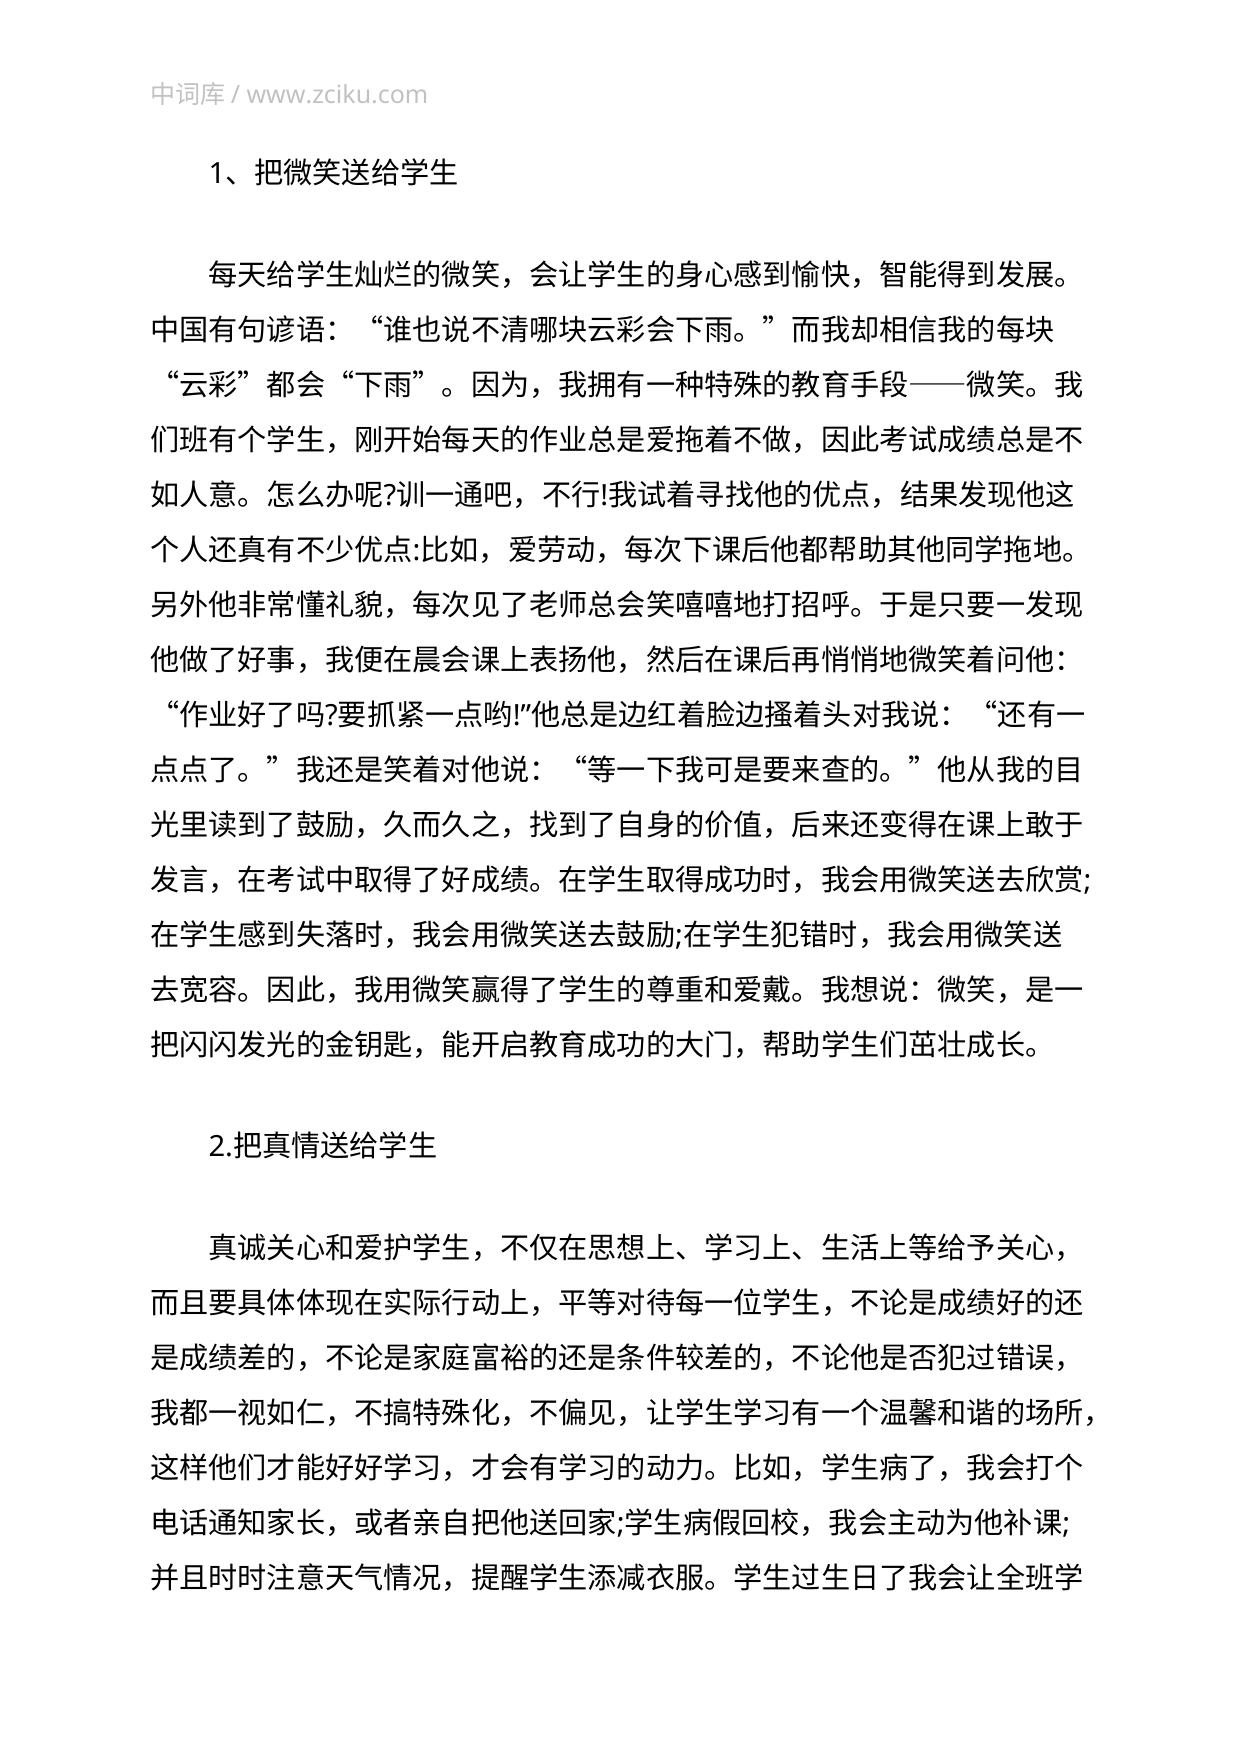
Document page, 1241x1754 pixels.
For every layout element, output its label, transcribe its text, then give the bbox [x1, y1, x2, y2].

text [150, 1225, 1090, 1597]
text 每天给学生灿烂的微笑，会让学生的身心感到愉快，智能得到发展。中国有句谚语：“谁也说不清哪块云彩会下雨。”而我却相信我的每块“云彩”都会“下雨”。因为，我拥有一种特殊的教育手段――微笑。我们班有个学生，刚开始每天的作业总是爱拖着不做，因此考试成绩总是不如人意。怎么办呢?训一通吧，不行!我试着寻找他的优点，结果发现他这个人还真有不少优点:比如，爱劳动，每次下课后他都帮助其他同学拖地。另外他非常懂礼貌，每次见了老师总会笑嘻嘻地打招呼。于是只要一发现他做了好事，我便在晨会课上表扬他，然后在课后再悄悄地微笑着问他：“作业好了吗?要抓紧一点哟!”他总是边红着脸边搔着头对我说：“还有一点点了。”我还是笑着对他说：“等一下我可是要来查的。”他从我的目光里读到了鼓励，久而久之，找到了自身的价值，后来还变得在课上敢于发言，在考试中取得了好成绩。在学生取得成功时，我会用微笑送去欣赏;在学生感到失落时，我会用微笑送去鼓励;在学生犯错时，我会用微笑送去宽容。因此，我用微笑赢得了学生的尊重和爱戴。我想说：微笑，是一把闪闪发光的金钥匙，能开启教育成功的大门，帮助学生们茁壮成长。 [150, 252, 1090, 1063]
text 2.把真情送给学生 [150, 1123, 1090, 1165]
text 1、把微笑送给学生 [150, 150, 1090, 192]
